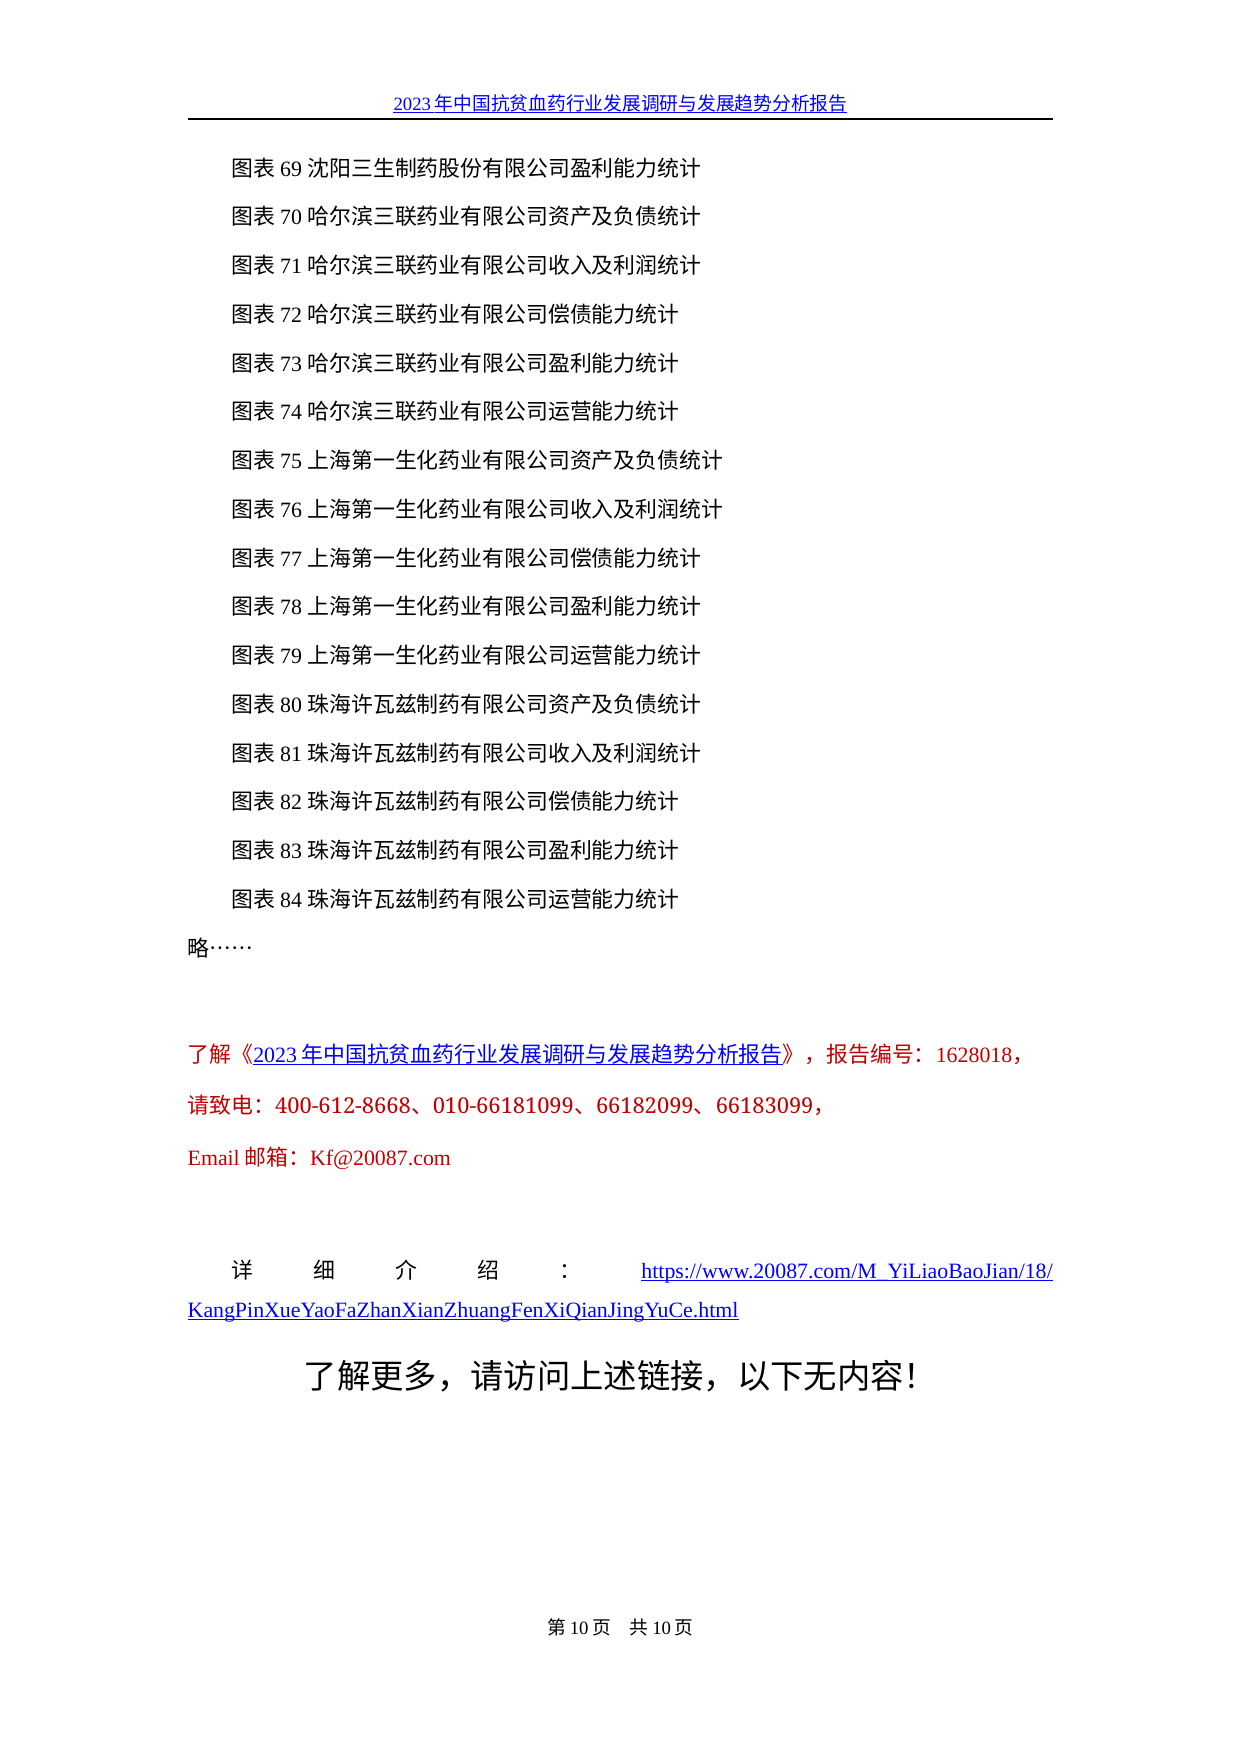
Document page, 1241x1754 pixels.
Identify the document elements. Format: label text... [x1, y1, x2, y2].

title 了解更多，请访问上述链接，以下无内容！ [187, 1342, 1053, 1407]
text 详细介绍：https://www.20087.com/M_YiLiaoBaoJian/18/KangPinXueYaoFaZhanXianZhuangFenXiQianJingYuCe.html [187, 1253, 1053, 1326]
text 了解《2023年中国抗贫血药行业发展调研与发展趋势分析报告》，报告编号：1628018， [187, 1037, 1053, 1069]
text Email邮箱：Kf@20087.com [187, 1140, 1053, 1172]
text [187, 150, 1053, 963]
text 请致电：400-612-8668、010-66181099、66182099、66183099， [187, 1088, 1053, 1121]
